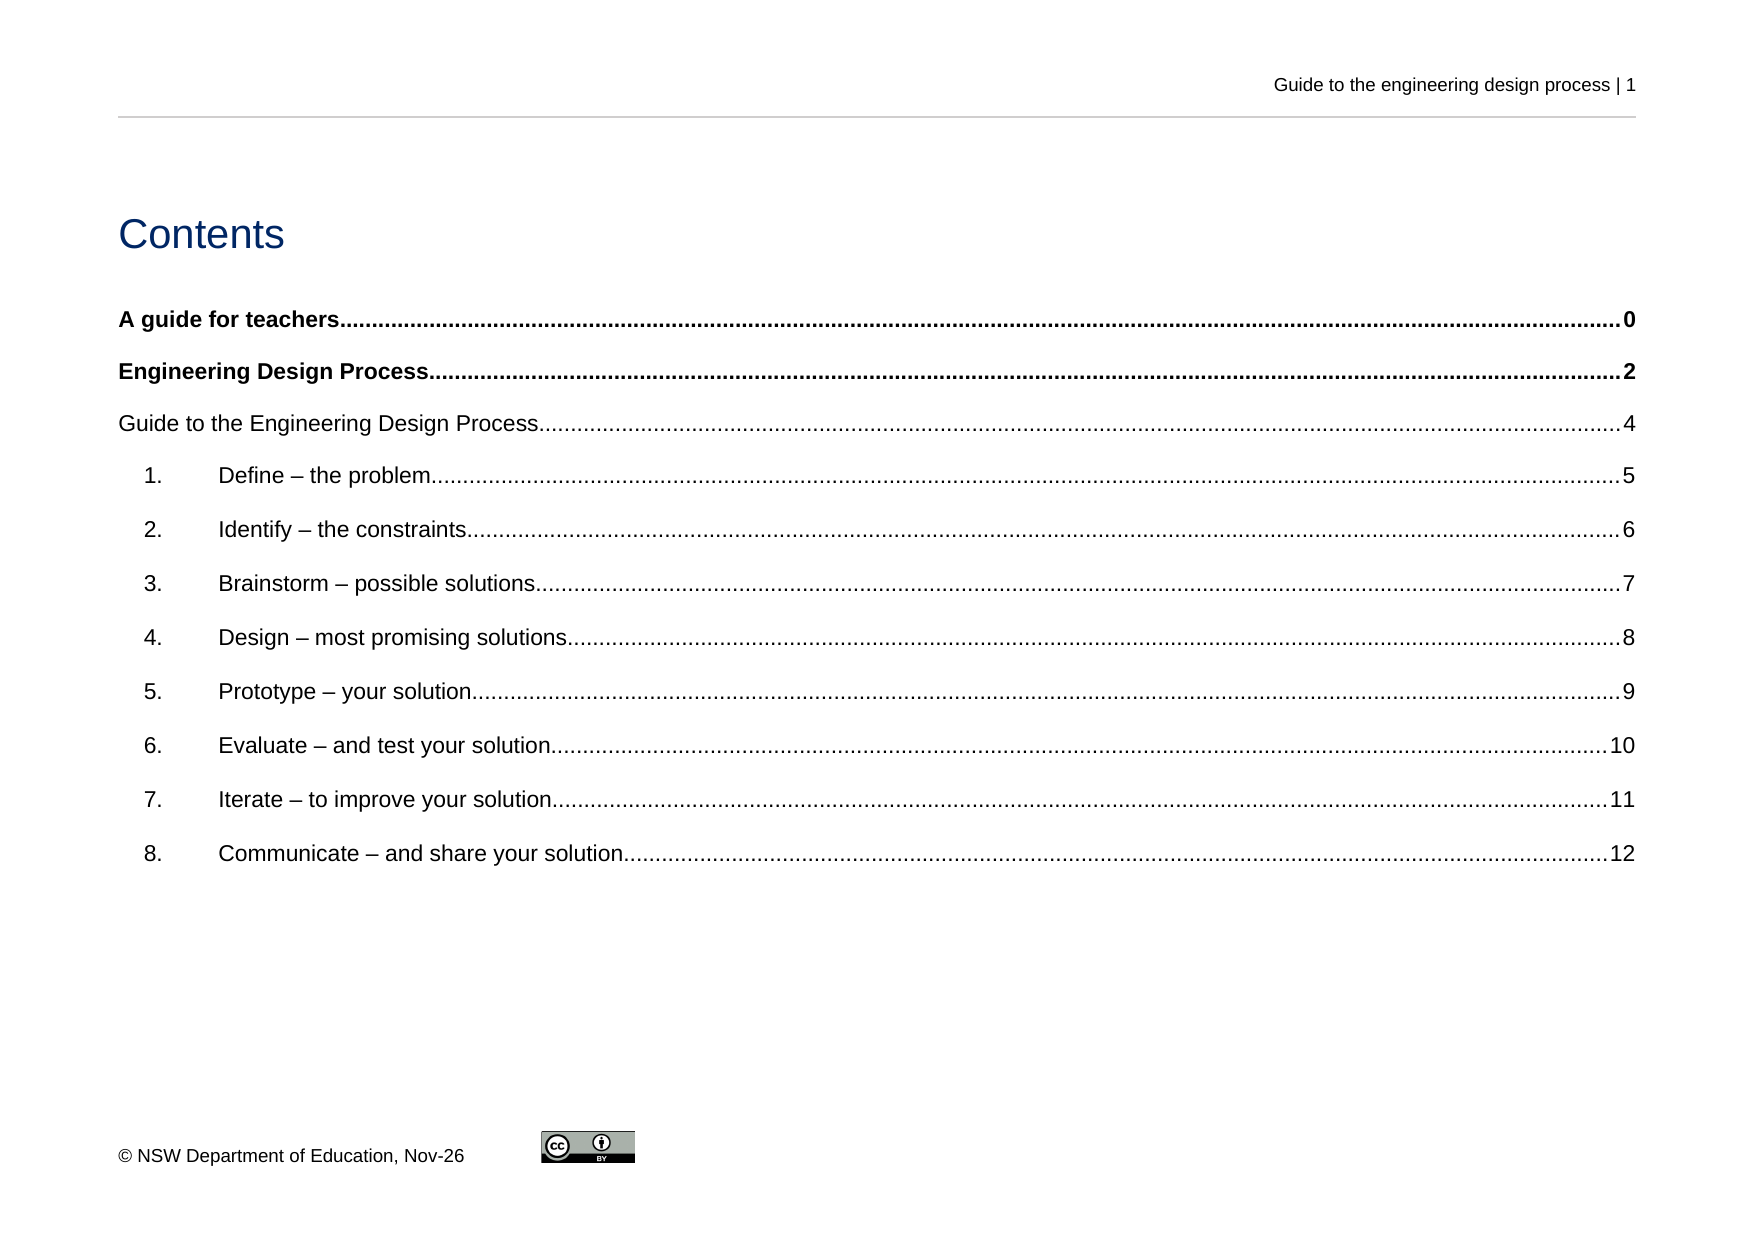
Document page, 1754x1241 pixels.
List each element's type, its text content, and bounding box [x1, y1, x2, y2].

text Engineering Design Process 2 [118, 358, 1636, 384]
subtitle Contents [118, 209, 1636, 257]
text 6. Evaluate – and test your solution 10 [143, 732, 1636, 758]
text 7. Iterate – to improve your solution 11 [143, 786, 1636, 813]
text 5. Prototype – your solution 9 [143, 678, 1636, 704]
text Guide to the Engineering Design Process 4 [118, 410, 1636, 436]
picture [541, 1131, 635, 1163]
text 1. Define – the problem 5 [143, 462, 1636, 488]
text 8. Communicate – and share your solution 12 [143, 840, 1636, 867]
text 2. Identify – the constraints 6 [143, 516, 1636, 542]
text 3. Brainstorm – possible solutions 7 [143, 570, 1636, 596]
text A guide for teachers 0 [118, 306, 1636, 332]
text 4. Design – most promising solutions 8 [143, 624, 1636, 650]
